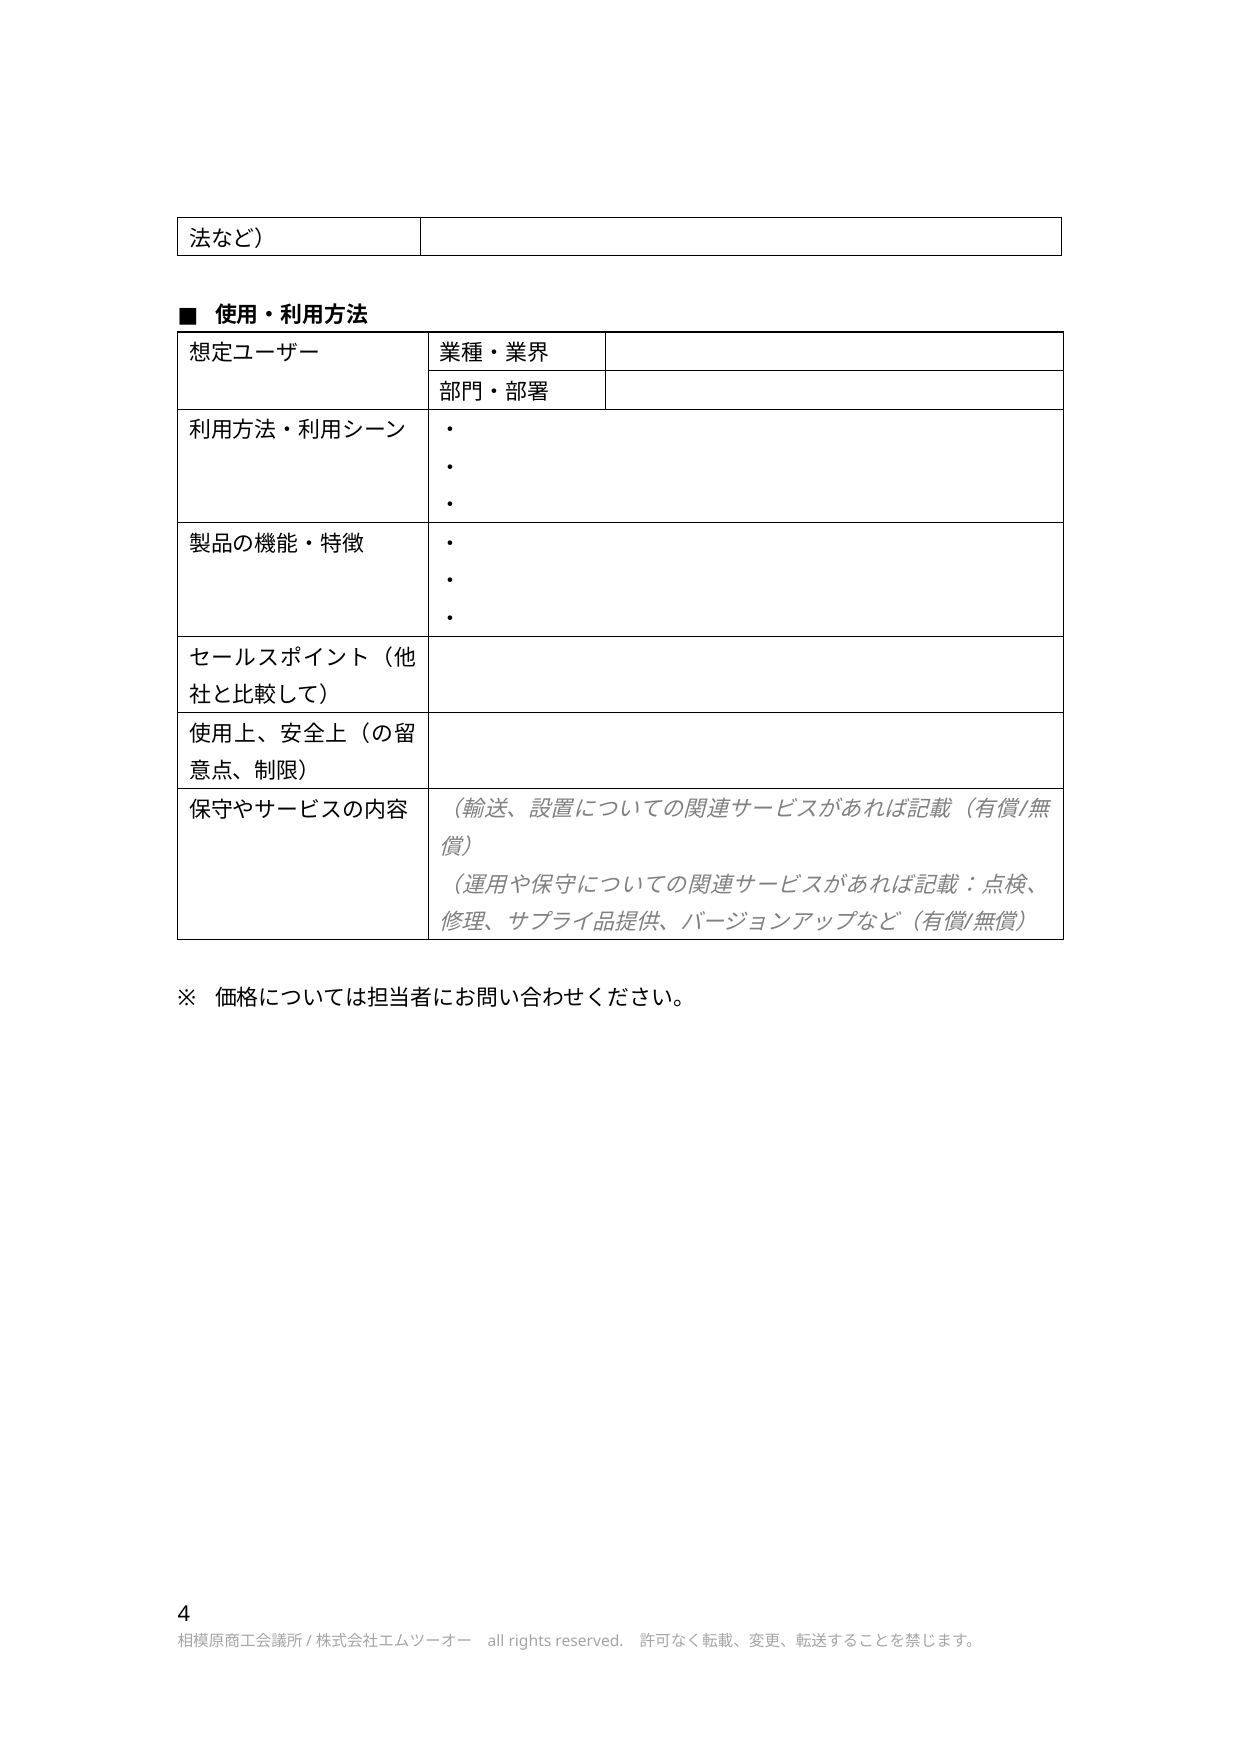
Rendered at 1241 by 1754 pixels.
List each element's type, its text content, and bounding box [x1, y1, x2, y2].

list 使用・利用方法 [177, 294, 1063, 331]
table_cell [429, 637, 1063, 712]
table_cell ・ ・ ・ [429, 523, 1063, 636]
table_cell 部門・部署 [429, 371, 605, 408]
table_cell 保守やサービスの内容 [178, 789, 428, 939]
table_cell 利用方法・利用シーン [178, 410, 428, 522]
table_cell 使用上、安全上（の留意点、制限） [178, 713, 428, 788]
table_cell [178, 218, 420, 255]
table_header 業種・業界 [429, 333, 605, 370]
table_cell 製品の機能・特徴 [178, 523, 428, 636]
list 価格については担当者にお問い合わせください。 [177, 977, 1063, 1015]
table_cell [429, 713, 1063, 788]
table_cell [606, 371, 1063, 408]
table_cell （輸送、設置についての関連サービスがあれば記載（有償/無償） （運用や保守についての関連サービスがあれば記載：点検、修理、サプライ品提供、バージョンアップなど（有償/無償） [429, 789, 1063, 939]
table_header [606, 333, 1063, 370]
table_header 想定ユーザー [178, 333, 428, 408]
table_cell [421, 218, 1061, 255]
table_cell ・ ・ ・ [429, 410, 1063, 522]
table_cell セールスポイント（他社と比較して） [178, 637, 428, 712]
